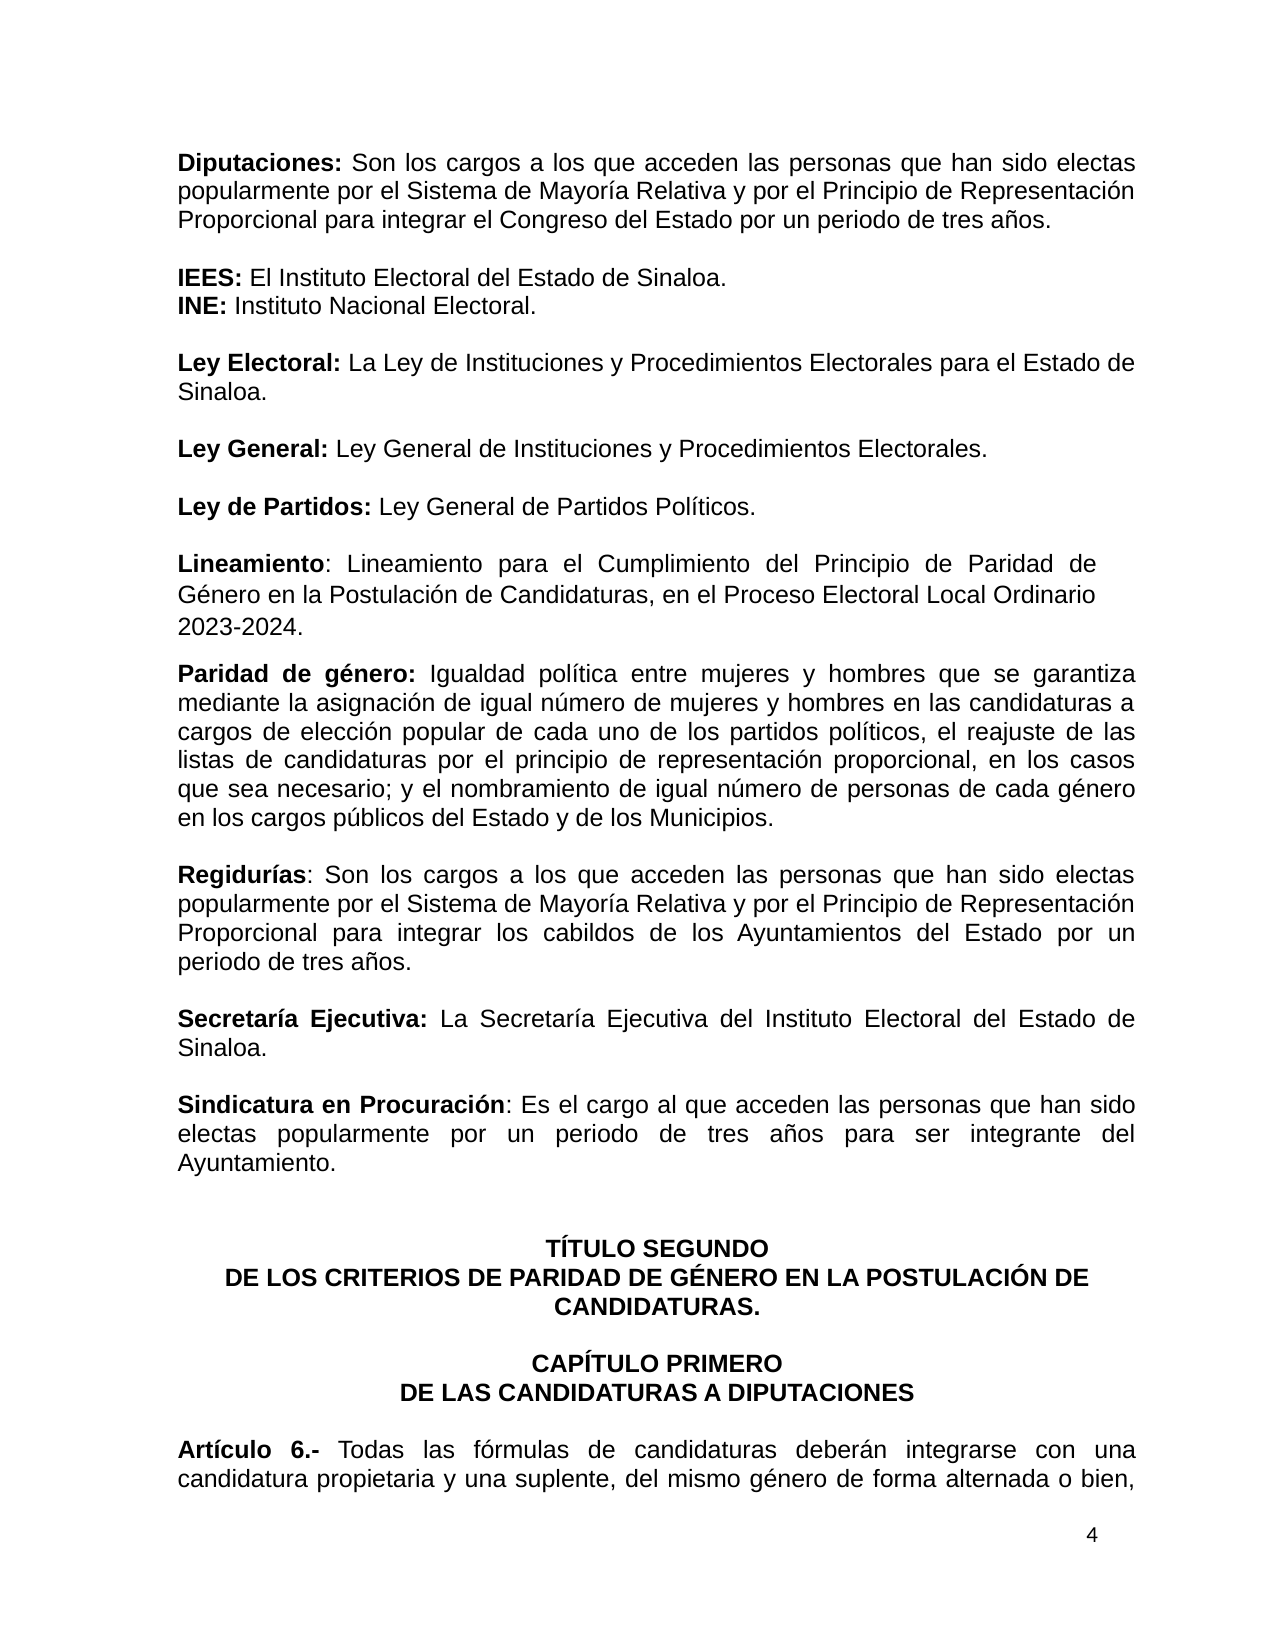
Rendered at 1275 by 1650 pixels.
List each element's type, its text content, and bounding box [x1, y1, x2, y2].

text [177, 1435, 1137, 1493]
text Paridad de género: Igualdad política entre mujeres y hombres que se garantiza mediante la asignación de igual número de mujeres y hombres en las candidaturas a cargos de elección popular de cada uno de los partidos políticos, el reajuste de las listas de candidaturas por el principio de representación proporcional, en los casos que sea necesario; y el nombramiento de igual número de personas de cada género en los cargos públicos del Estado y de los Municipios. [177, 659, 1137, 832]
text DE LAS CANDIDATURAS A DIPUTACIONES [177, 1378, 1137, 1407]
text DE LOS CRITERIOS DE PARIDAD DE GÉNERO EN LA POSTULACIÓN DE CANDIDATURAS. [177, 1263, 1137, 1320]
text CAPÍTULO PRIMERO [177, 1349, 1137, 1378]
text Lineamiento: Lineamiento para el Cumplimiento del Principio de Paridad de Género en la Postulación de Candidaturas, en el Proceso Electoral Local Ordinario 2023-2024. [177, 549, 1098, 640]
text Ley de Partidos: Ley General de Partidos Políticos. [177, 492, 1137, 521]
text Sindicatura en Procuración: Es el cargo al que acceden las personas que han sido electas popularmente por un periodo de tres años para ser integrante del Ayuntamiento. [177, 1090, 1137, 1177]
text INE: Instituto Nacional Electoral. [177, 291, 1137, 320]
text TÍTULO SEGUNDO [177, 1234, 1137, 1263]
text Diputaciones: Son los cargos a los que acceden las personas que han sido electas popularmente por el Sistema de Mayoría Relativa y por el Principio de Representación Proporcional para integrar el Congreso del Estado por un periodo de tres años. [177, 148, 1137, 234]
text Regidurías: Son los cargos a los que acceden las personas que han sido electas popularmente por el Sistema de Mayoría Relativa y por el Principio de Representación Proporcional para integrar los cabildos de los Ayuntamientos del Estado por un periodo de tres años. [177, 860, 1137, 975]
text Secretaría Ejecutiva: La Secretaría Ejecutiva del Instituto Electoral del Estado de Sinaloa. [177, 1004, 1137, 1062]
text Ley General: Ley General de Instituciones y Procedimientos Electorales. [177, 434, 1137, 463]
text IEES: El Instituto Electoral del Estado de Sinaloa. [177, 263, 1137, 291]
text Ley Electoral: La Ley de Instituciones y Procedimientos Electorales para el Estado de Sinaloa. [177, 348, 1137, 406]
